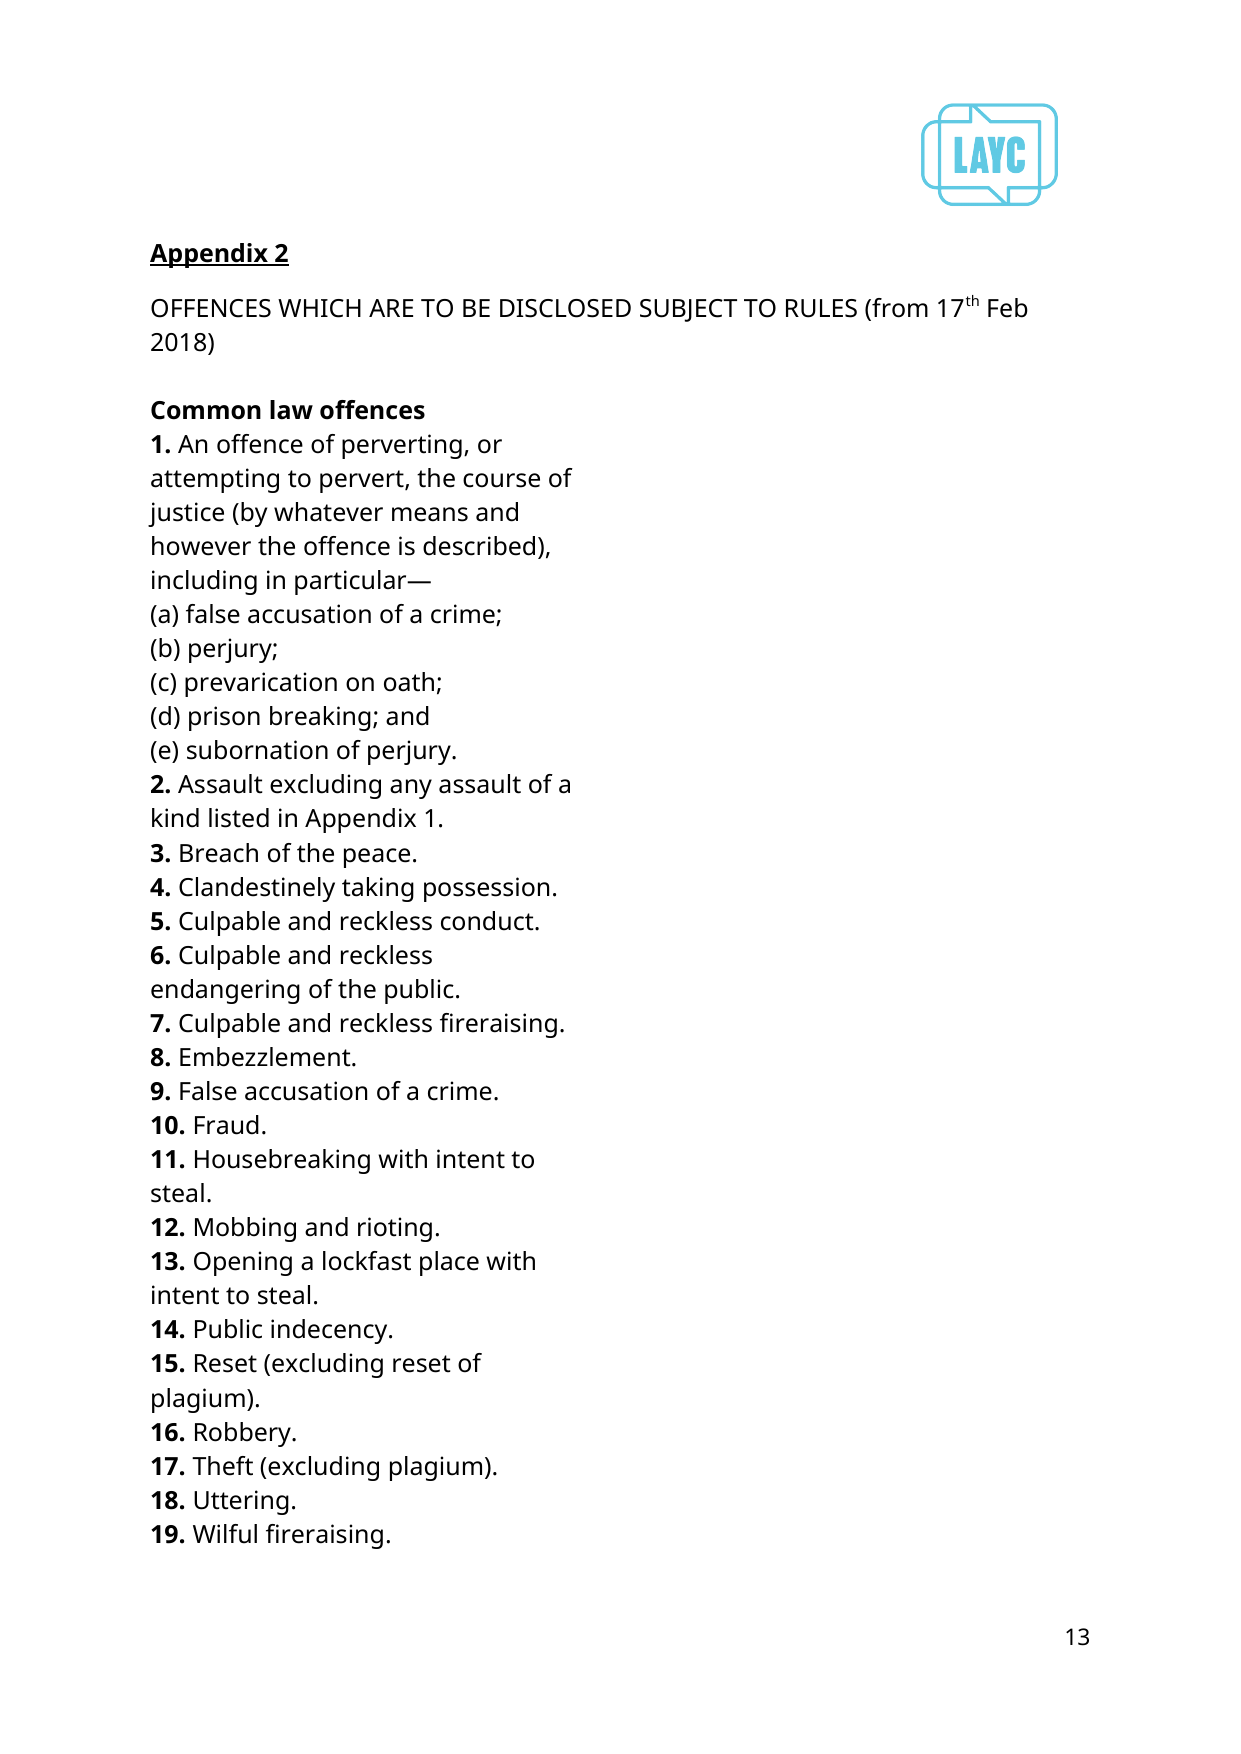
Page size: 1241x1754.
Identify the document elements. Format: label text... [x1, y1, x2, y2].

text (a) false accusation of a crime; [150, 597, 583, 631]
text 19. Wilful fireraising. [150, 1516, 583, 1551]
text (b) perjury; [150, 631, 583, 665]
text 7. Culpable and reckless fireraising. [150, 1006, 583, 1039]
text 17. Theft (excluding plagium). [150, 1448, 583, 1482]
text 4. Clandestinely taking possession. [150, 869, 583, 903]
text 2. Assault excluding any assault of a kind listed in Appendix 1. [150, 767, 583, 835]
text 18. Uttering. [150, 1482, 583, 1516]
text (c) prevarication on oath; [150, 665, 583, 699]
text 3. Breach of the peace. [150, 835, 583, 869]
text Appendix 2 [150, 235, 1090, 269]
text 15. Reset (excluding reset of plagium). [150, 1346, 583, 1414]
text Common law offences [150, 392, 1090, 426]
text 10. Fraud. [150, 1108, 583, 1142]
text 14. Public indecency. [150, 1312, 583, 1346]
text 1. An offence of perverting, or attempting to pervert, the course of justice (by whatever means and however the offence is described), including in particular— [150, 426, 583, 597]
text (e) subornation of perjury. [150, 733, 583, 767]
text 12. Mobbing and rioting. [150, 1210, 583, 1244]
text (d) prison breaking; and [150, 699, 583, 733]
text OFFENCES WHICH ARE TO BE DISCLOSED SUBJECT TO RULES (from 17th Feb 2018) [150, 290, 1090, 358]
text 8. Embezzlement. [150, 1039, 583, 1074]
text 5. Culpable and reckless conduct. [150, 903, 583, 937]
text 6. Culpable and reckless endangering of the public. [150, 937, 583, 1006]
text 11. Housebreaking with intent to steal. [150, 1142, 583, 1210]
text 9. False accusation of a crime. [150, 1074, 583, 1108]
picture [888, 73, 1091, 236]
text 16. Robbery. [150, 1414, 583, 1448]
text 13. Opening a lockfast place with intent to steal. [150, 1244, 583, 1312]
